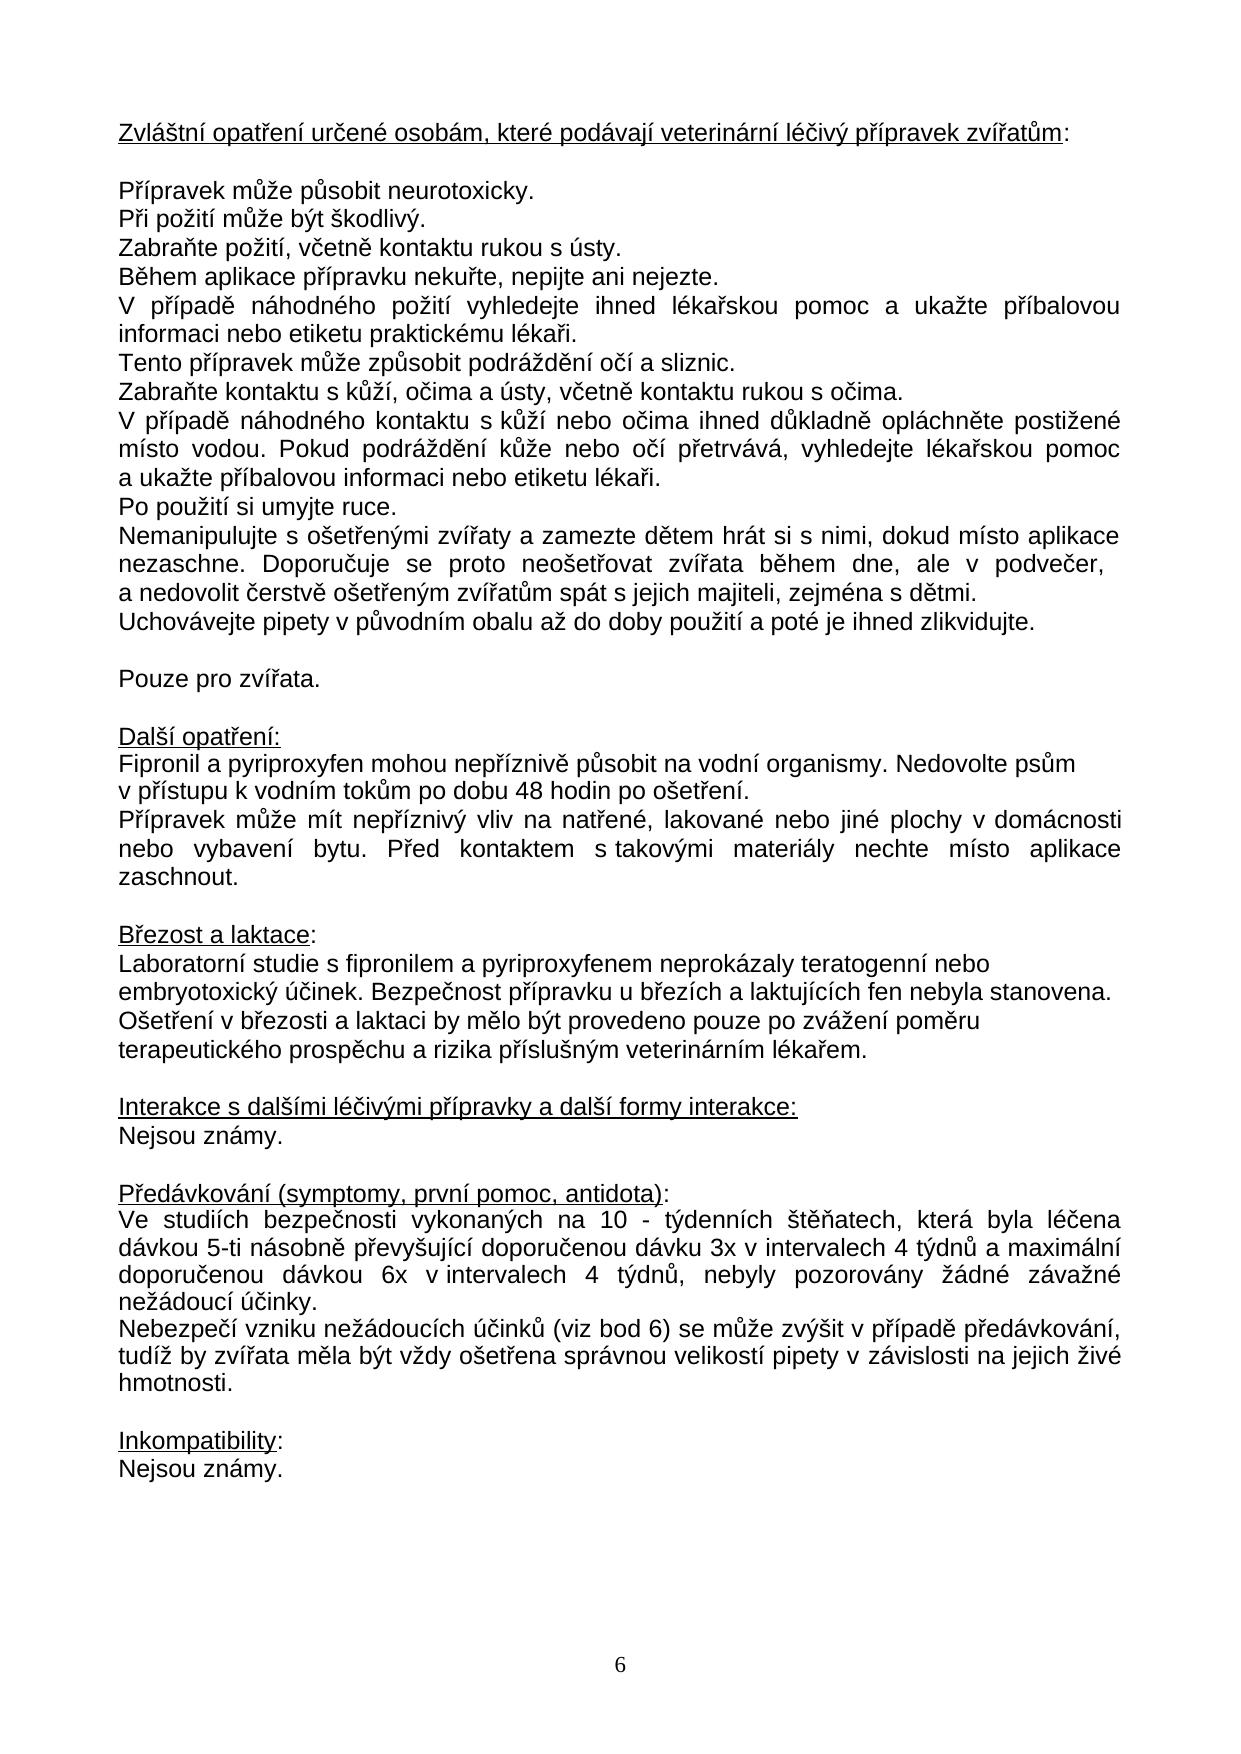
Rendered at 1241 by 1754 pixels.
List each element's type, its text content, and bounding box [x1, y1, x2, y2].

text Nejsou známy. [118, 1121, 1122, 1150]
text Pouze pro zvířata. [118, 664, 1122, 693]
text Po použití si umyjte ruce. [118, 492, 1122, 521]
text Fipronil a pyriproxyfen mohou nepříznivě působit na vodní organismy. Nedovolte psům v přístupu k vodním tokům po dobu 48 hodin po ošetření. [118, 751, 1155, 805]
text Březost a laktace: [118, 920, 1122, 948]
text Zvláštní opatření určené osobám, které podávají veterinární léčivý přípravek zvířatům: [118, 118, 1122, 147]
text Nejsou známy. [118, 1454, 1122, 1483]
text Ve studiích bezpečnosti vykonaných na 10 - týdenních štěňatech, která byla léčena dávkou 5-ti násobně převyšující doporučenou dávku 3x v intervalech 4 týdnů a maximální doporučenou dávkou 6x v intervalech 4 týdnů, nebyly pozorovány žádné závažné nežádoucí účinky. [118, 1207, 1122, 1316]
text Během aplikace přípravku nekuřte, nepijte ani nejezte. [118, 262, 1122, 291]
text Přípravek může působit neurotoxicky. [118, 176, 1122, 204]
text Zabraňte kontaktu s kůží, očima a ústy, včetně kontaktu rukou s očima. [118, 377, 1122, 406]
text Další opatření: [118, 722, 1122, 751]
text Nebezpečí vzniku nežádoucích účinků (viz bod 6) se může zvýšit v případě předávkování, tudíž by zvířata měla být vždy ošetřena správnou velikostí pipety v závislosti na jejich živé hmotnosti. [118, 1316, 1122, 1397]
text Zabraňte požití, včetně kontaktu rukou s ústy. [118, 233, 1122, 262]
text Přípravek může mít nepříznivý vliv na natřené, lakované nebo jiné plochy v domácnosti nebo vybavení bytu. Před kontaktem s takovými materiály nechte místo aplikace zaschnout. [118, 805, 1122, 891]
text Při požití může být škodlivý. [118, 204, 1122, 233]
text Předávkování (symptomy, první pomoc, antidota): [118, 1178, 1122, 1207]
text Inkompatibility: [118, 1426, 1122, 1454]
text Nemanipulujte s ošetřenými zvířaty a zamezte dětem hrát si s nimi, dokud místo aplikace nezaschne. Doporučuje se proto neošetřovat zvířata během dne, ale v podvečer, a nedovolit čerstvě ošetřeným zvířatům spát s jejich majiteli, zejména s dětmi. [118, 521, 1122, 607]
text Laboratorní studie s fipronilem a pyriproxyfenem neprokázaly teratogenní nebo embryotoxický účinek. Bezpečnost přípravku u březích a laktujících fen nebyla stanovena. Ošetření v březosti a laktaci by mělo být provedeno pouze po zvážení poměru terapeutického prospěchu a rizika příslušným veterinárním lékařem. [118, 948, 1122, 1063]
text V případě náhodného požití vyhledejte ihned lékařskou pomoc a ukažte příbalovou informaci nebo etiketu praktickému lékaři. [118, 291, 1122, 348]
text Tento přípravek může způsobit podráždění očí a sliznic. [118, 348, 1122, 377]
text Uchovávejte pipety v původním obalu až do doby použití a poté je ihned zlikvidujte. [118, 607, 1122, 636]
text Interakce s dalšími léčivými přípravky a další formy interakce: [118, 1092, 1122, 1121]
text V případě náhodného kontaktu s kůží nebo očima ihned důkladně opláchněte postižené místo vodou. Pokud podráždění kůže nebo očí přetrvává, vyhledejte lékařskou pomoc a ukažte příbalovou informaci nebo etiketu lékaři. [118, 406, 1122, 492]
